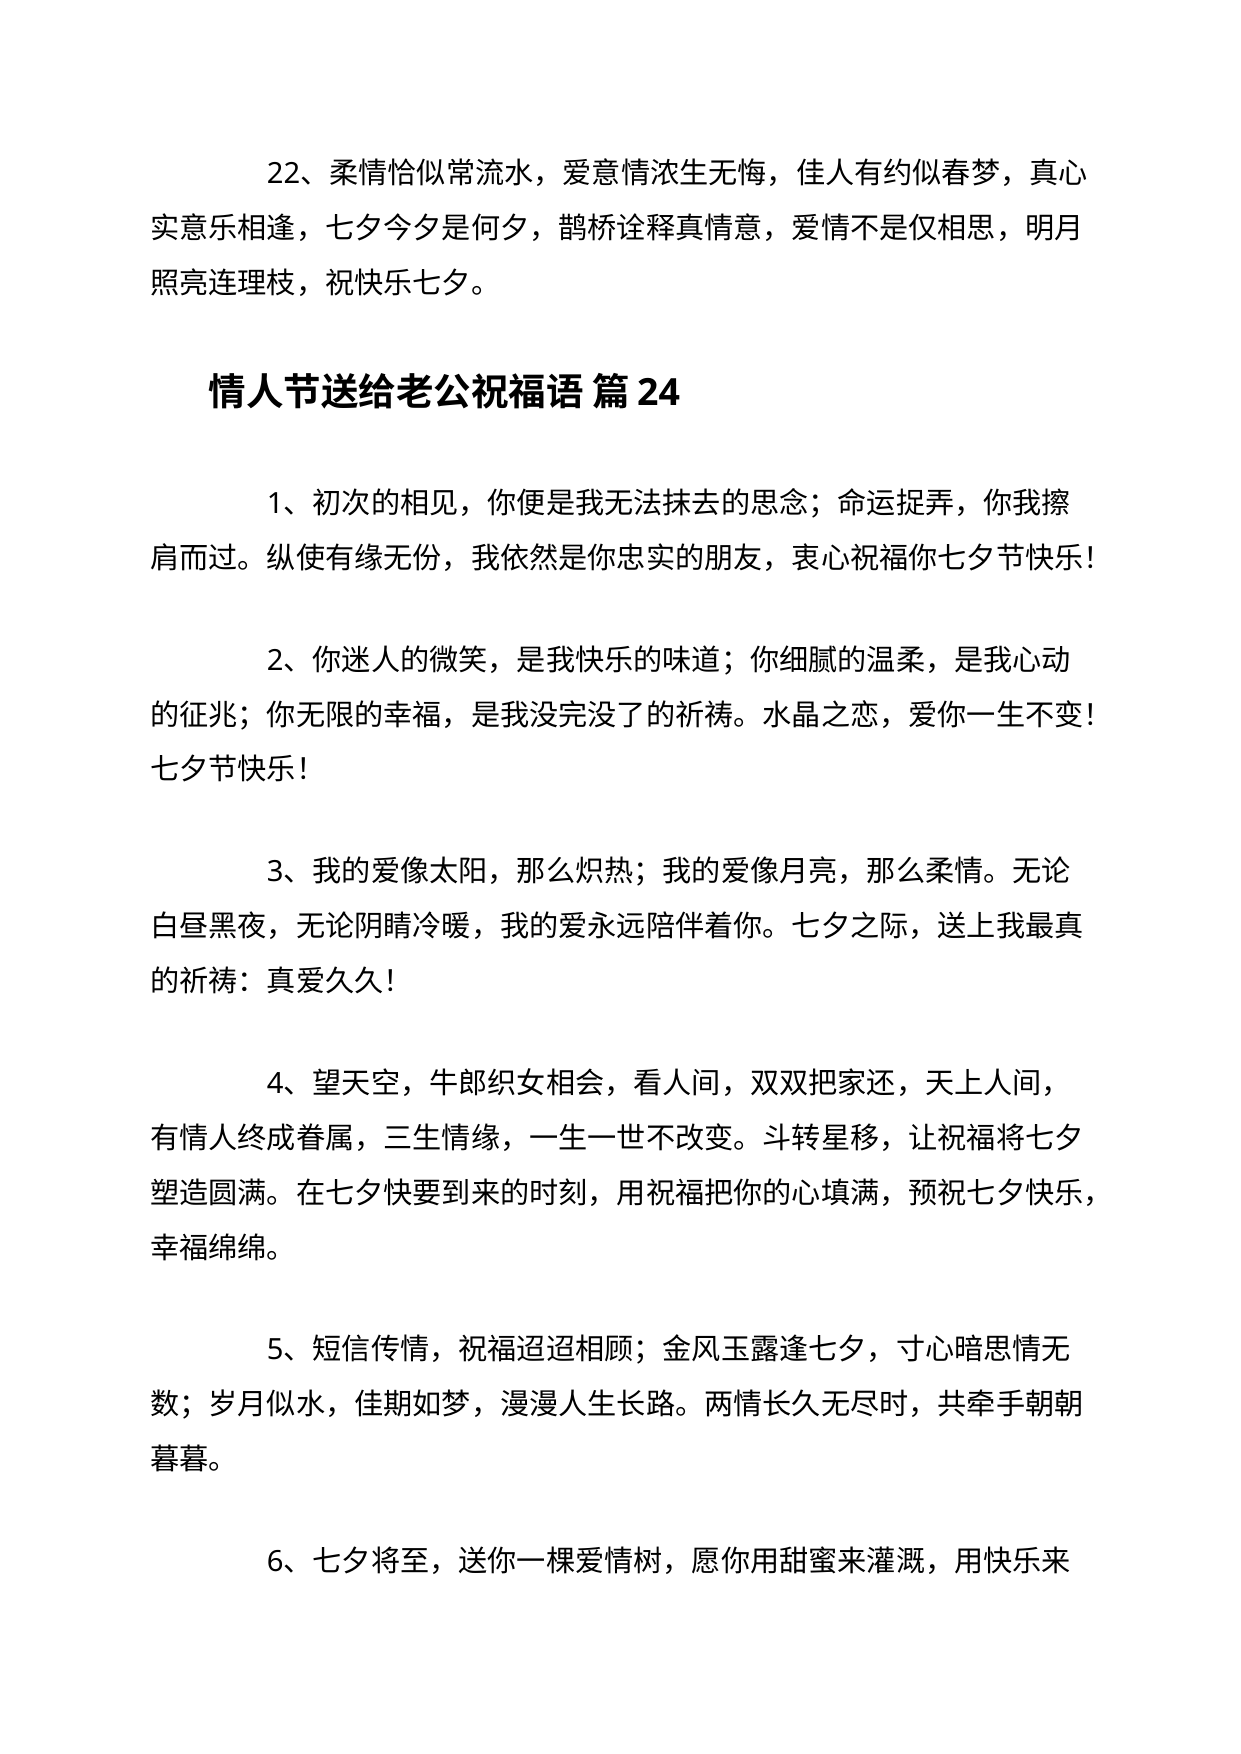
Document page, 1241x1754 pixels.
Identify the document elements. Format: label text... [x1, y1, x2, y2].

text 1、初次的相见，你便是我无法抹去的思念；命运捉弄，你我擦肩而过。纵使有缘无份，我依然是你忠实的朋友，衷心祝福你七夕节快乐！ [150, 479, 1090, 577]
text 4、望天空，牛郎织女相会，看人间，双双把家还，天上人间，有情人终成眷属，三生情缘，一生一世不改变。斗转星移，让祝福将七夕塑造圆满。在七夕快要到来的时刻，用祝福把你的心填满，预祝七夕快乐，幸福绵绵。 [150, 1059, 1090, 1266]
text 3、我的爱像太阳，那么炽热；我的爱像月亮，那么柔情。无论白昼黑夜，无论阴睛冷暖，我的爱永远陪伴着你。七夕之际，送上我最真的祈祷：真爱久久！ [150, 848, 1090, 1000]
text 2、你迷人的微笑，是我快乐的味道；你细腻的温柔，是我心动的征兆；你无限的幸福，是我没完没了的祈祷。水晶之恋，爱你一生不变！七夕节快乐！ [150, 636, 1090, 788]
text 情人节送给老公祝福语 篇24 [150, 362, 1090, 416]
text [150, 1538, 1090, 1580]
text 5、短信传情，祝福迢迢相顾；金风玉露逢七夕，寸心暗思情无数；岁月似水，佳期如梦，漫漫人生长路。两情长久无尽时，共牵手朝朝暮暮。 [150, 1326, 1090, 1478]
text 22、柔情恰似常流水，爱意情浓生无悔，佳人有约似春梦，真心实意乐相逢，七夕今夕是何夕，鹊桥诠释真情意，爱情不是仅相思，明月照亮连理枝，祝快乐七夕。 [150, 150, 1090, 302]
